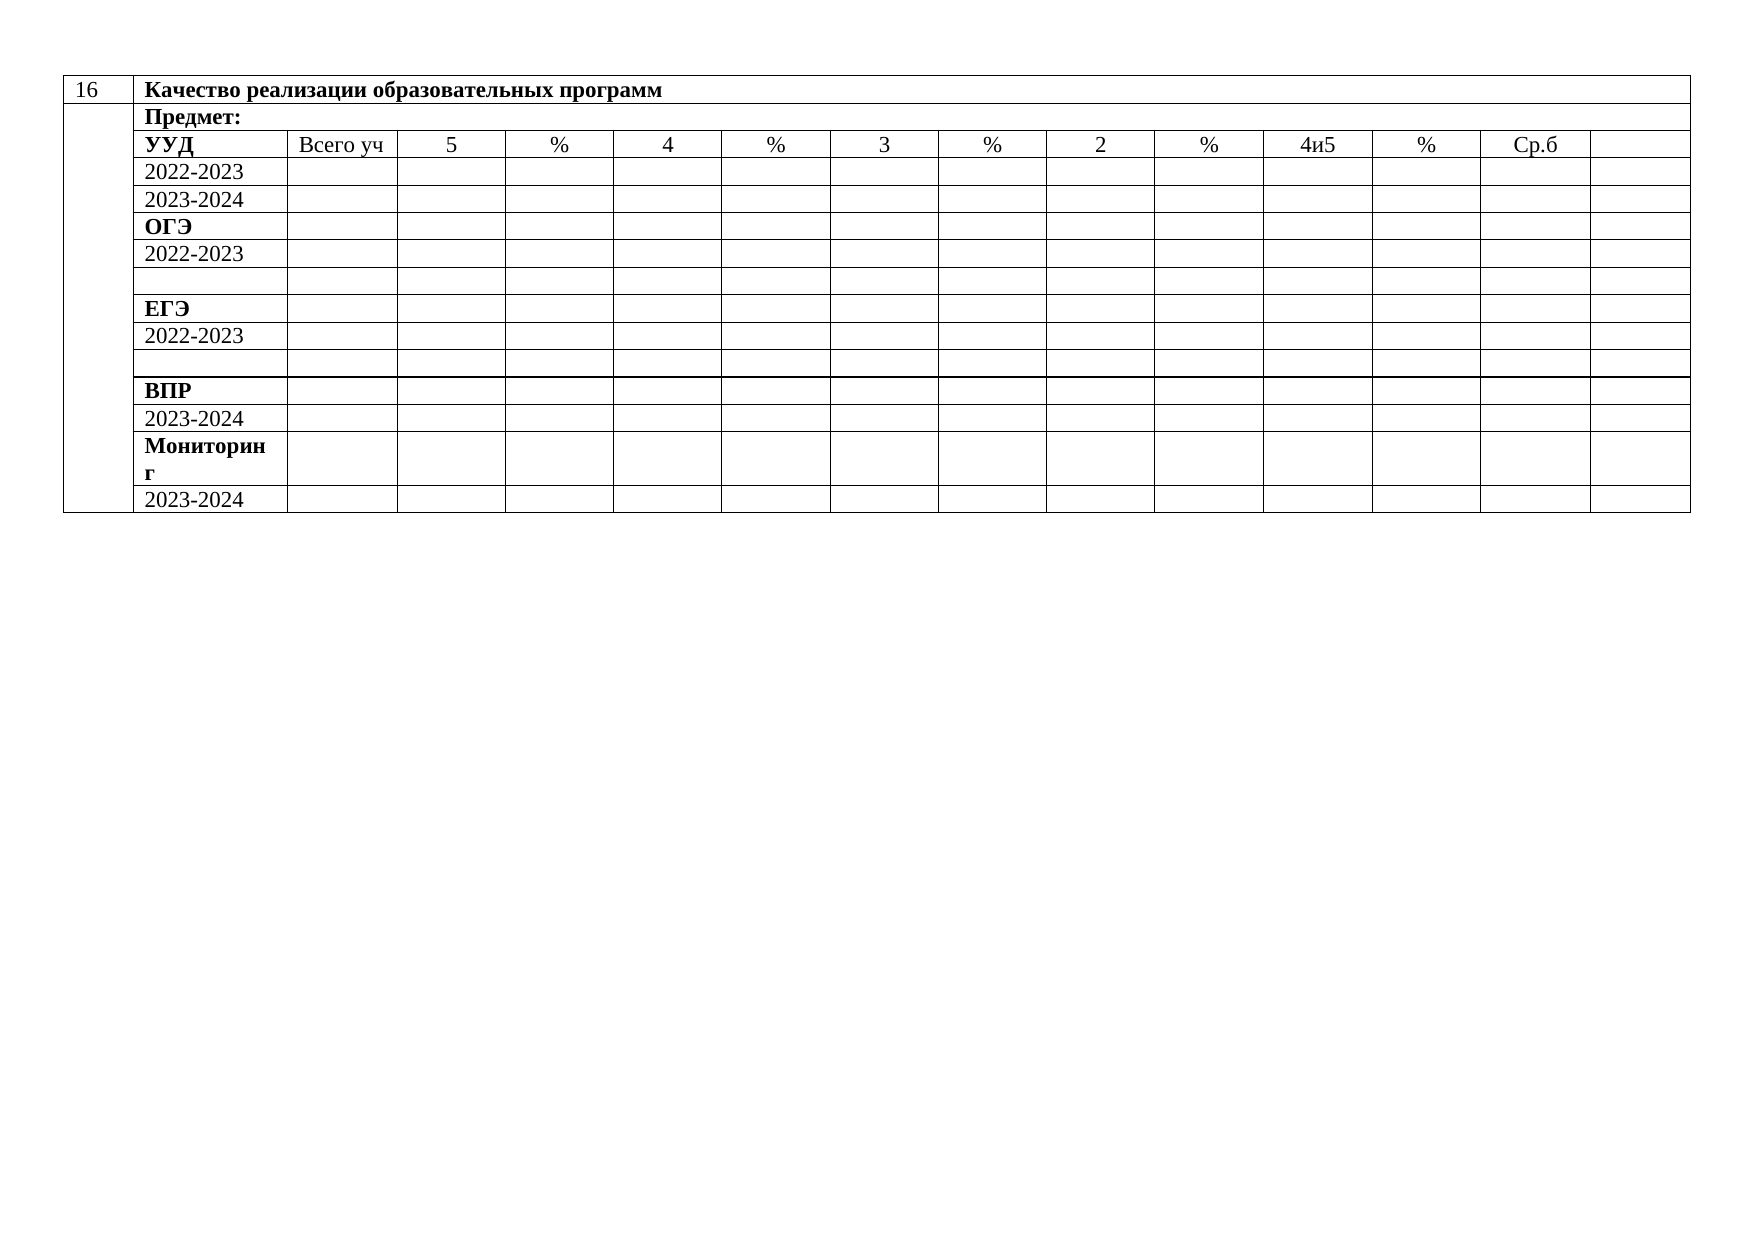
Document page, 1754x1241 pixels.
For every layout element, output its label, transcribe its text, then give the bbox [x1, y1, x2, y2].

table_cell [506, 213, 613, 239]
table_cell [939, 186, 1046, 212]
table_cell [1373, 158, 1480, 184]
table_cell [1264, 405, 1372, 431]
table_cell [1373, 378, 1480, 404]
table_cell [1047, 323, 1154, 349]
table_cell Качество реализации образовательных программ [134, 76, 1690, 102]
table_cell [1264, 323, 1372, 349]
table_cell [614, 186, 721, 212]
table_cell [1481, 240, 1590, 267]
table_cell [831, 268, 938, 294]
table_cell [1155, 486, 1263, 512]
table_cell [1591, 240, 1690, 267]
table_cell [288, 186, 397, 212]
table_cell [831, 405, 938, 431]
table_cell % [1373, 131, 1480, 157]
table_cell [939, 323, 1046, 349]
table_cell [1264, 432, 1372, 485]
table_cell % [1155, 131, 1263, 157]
table_cell [939, 486, 1046, 512]
table_cell [1155, 186, 1263, 212]
table_cell [1481, 378, 1590, 404]
table_cell [1373, 486, 1480, 512]
table_cell [831, 240, 938, 267]
table_cell [1591, 323, 1690, 349]
table_cell [398, 268, 505, 294]
table_cell [614, 323, 721, 349]
table_cell [939, 350, 1046, 376]
table_cell [1481, 295, 1590, 322]
table_cell [831, 295, 938, 322]
table_cell [1481, 486, 1590, 512]
table_cell 5 [398, 131, 505, 157]
table_cell [1264, 486, 1372, 512]
table_cell [1047, 295, 1154, 322]
table_cell [614, 405, 721, 431]
table_cell [614, 213, 721, 239]
table_cell % [506, 131, 613, 157]
table_cell [722, 432, 830, 485]
table_cell [831, 350, 938, 376]
table_cell Всего уч [288, 131, 397, 157]
table_cell [1047, 378, 1154, 404]
table_cell [614, 350, 721, 376]
table_cell [506, 268, 613, 294]
table_cell [134, 350, 287, 376]
table_cell [1591, 432, 1690, 485]
table_cell [1591, 405, 1690, 431]
table_cell [831, 378, 938, 404]
table_cell [831, 186, 938, 212]
table_cell 2023-2024 [134, 405, 287, 431]
table_cell [939, 432, 1046, 485]
table_cell % [939, 131, 1046, 157]
table_cell 2023-2024 [134, 486, 287, 512]
table_cell [288, 323, 397, 349]
table_cell [398, 295, 505, 322]
table_cell [939, 405, 1046, 431]
table_cell [288, 405, 397, 431]
table_cell [1264, 378, 1372, 404]
table_cell [1155, 323, 1263, 349]
table_cell [1264, 268, 1372, 294]
table_cell [831, 486, 938, 512]
table_cell 2023-2024 [134, 186, 287, 212]
table_cell [1591, 350, 1690, 376]
table_cell [134, 268, 287, 294]
table_cell [614, 268, 721, 294]
table_cell [1047, 268, 1154, 294]
table_cell [722, 186, 830, 212]
table_cell [398, 486, 505, 512]
table_cell ВПР [134, 378, 287, 404]
table_cell [722, 158, 830, 184]
table_cell [1481, 186, 1590, 212]
table_cell [722, 323, 830, 349]
table_cell [1155, 378, 1263, 404]
table_cell [1481, 213, 1590, 239]
table_cell [506, 186, 613, 212]
table_cell [1591, 268, 1690, 294]
table_cell [831, 323, 938, 349]
table_cell [614, 240, 721, 267]
table_cell [506, 240, 613, 267]
table_cell [1481, 158, 1590, 184]
table_cell [1155, 158, 1263, 184]
table_cell [1373, 350, 1480, 376]
table_cell 2022-2023 [134, 158, 287, 184]
table_cell [1264, 350, 1372, 376]
table_cell ЕГЭ [134, 295, 287, 322]
table_cell [722, 295, 830, 322]
table_cell [398, 240, 505, 267]
table_cell [398, 323, 505, 349]
table_cell [1264, 158, 1372, 184]
table_cell [1155, 268, 1263, 294]
table_cell [722, 405, 830, 431]
table_cell [1047, 350, 1154, 376]
table_cell [939, 240, 1046, 267]
table_cell [1591, 295, 1690, 322]
table_cell [288, 158, 397, 184]
table_cell [1155, 405, 1263, 431]
table_cell [1481, 405, 1590, 431]
table_cell [831, 213, 938, 239]
table_cell [288, 295, 397, 322]
table_cell [722, 486, 830, 512]
table_cell [1264, 213, 1372, 239]
table_cell [614, 158, 721, 184]
table_cell [722, 268, 830, 294]
table_cell [288, 486, 397, 512]
table_cell [288, 350, 397, 376]
table_cell 16 [64, 76, 133, 102]
table_cell [398, 378, 505, 404]
table_cell [1373, 240, 1480, 267]
table_cell [506, 295, 613, 322]
table_cell [614, 486, 721, 512]
table_cell [398, 213, 505, 239]
table_cell [288, 268, 397, 294]
table_cell [398, 432, 505, 485]
table_cell [506, 323, 613, 349]
table_cell [398, 186, 505, 212]
table_cell УУД [134, 131, 287, 157]
table_cell [1591, 131, 1690, 157]
table_cell [64, 104, 133, 512]
table_cell [1155, 350, 1263, 376]
table_cell [1373, 186, 1480, 212]
table_cell [1047, 486, 1154, 512]
table_cell [1591, 213, 1690, 239]
table_cell [939, 295, 1046, 322]
table_cell [1373, 268, 1480, 294]
table_cell [614, 378, 721, 404]
table_cell [1155, 213, 1263, 239]
table_cell [1047, 432, 1154, 485]
table_cell [1264, 186, 1372, 212]
table_cell [288, 240, 397, 267]
table_cell [722, 240, 830, 267]
table_cell [1047, 213, 1154, 239]
table_cell [1373, 213, 1480, 239]
table_cell [506, 378, 613, 404]
table_cell [831, 158, 938, 184]
table_cell % [722, 131, 830, 157]
table_cell [1155, 432, 1263, 485]
table_cell 2022-2023 [134, 240, 287, 267]
table_cell [831, 432, 938, 485]
table_cell Предмет: [134, 104, 1690, 130]
table_cell [1373, 323, 1480, 349]
table_cell [939, 213, 1046, 239]
table_cell [398, 158, 505, 184]
table_cell [398, 350, 505, 376]
table_cell ОГЭ [134, 213, 287, 239]
table_cell [1481, 350, 1590, 376]
table_cell 4 [614, 131, 721, 157]
table_cell [1047, 186, 1154, 212]
table_cell [614, 295, 721, 322]
table_cell 2022-2023 [134, 323, 287, 349]
table_cell [1155, 295, 1263, 322]
table_cell 4и5 [1264, 131, 1372, 157]
table_cell [722, 350, 830, 376]
table_cell [288, 432, 397, 485]
table_cell [506, 486, 613, 512]
table_cell [1591, 486, 1690, 512]
table_cell [1481, 432, 1590, 485]
table_cell [614, 432, 721, 485]
table_cell [1373, 432, 1480, 485]
table_cell [1591, 186, 1690, 212]
table_cell [1155, 240, 1263, 267]
table_cell [1047, 240, 1154, 267]
table_cell [1047, 158, 1154, 184]
table_cell [1481, 268, 1590, 294]
table_cell [506, 158, 613, 184]
table_cell [1373, 405, 1480, 431]
table_cell [722, 213, 830, 239]
table_cell Мониторинг [134, 432, 287, 485]
table_cell 3 [831, 131, 938, 157]
table_cell [506, 350, 613, 376]
table_cell [1373, 295, 1480, 322]
table_cell [939, 158, 1046, 184]
table_cell Ср.б [1481, 131, 1590, 157]
table_cell [939, 268, 1046, 294]
table_cell [506, 432, 613, 485]
table_cell [1591, 378, 1690, 404]
table_cell [1591, 158, 1690, 184]
table_cell [722, 378, 830, 404]
table_cell [506, 405, 613, 431]
table_cell [288, 378, 397, 404]
table_cell [1481, 323, 1590, 349]
table_cell 2 [1047, 131, 1154, 157]
table_cell [939, 378, 1046, 404]
table_cell [288, 213, 397, 239]
table_cell [1264, 240, 1372, 267]
table_cell [1047, 405, 1154, 431]
table_cell [398, 405, 505, 431]
table_cell [1264, 295, 1372, 322]
